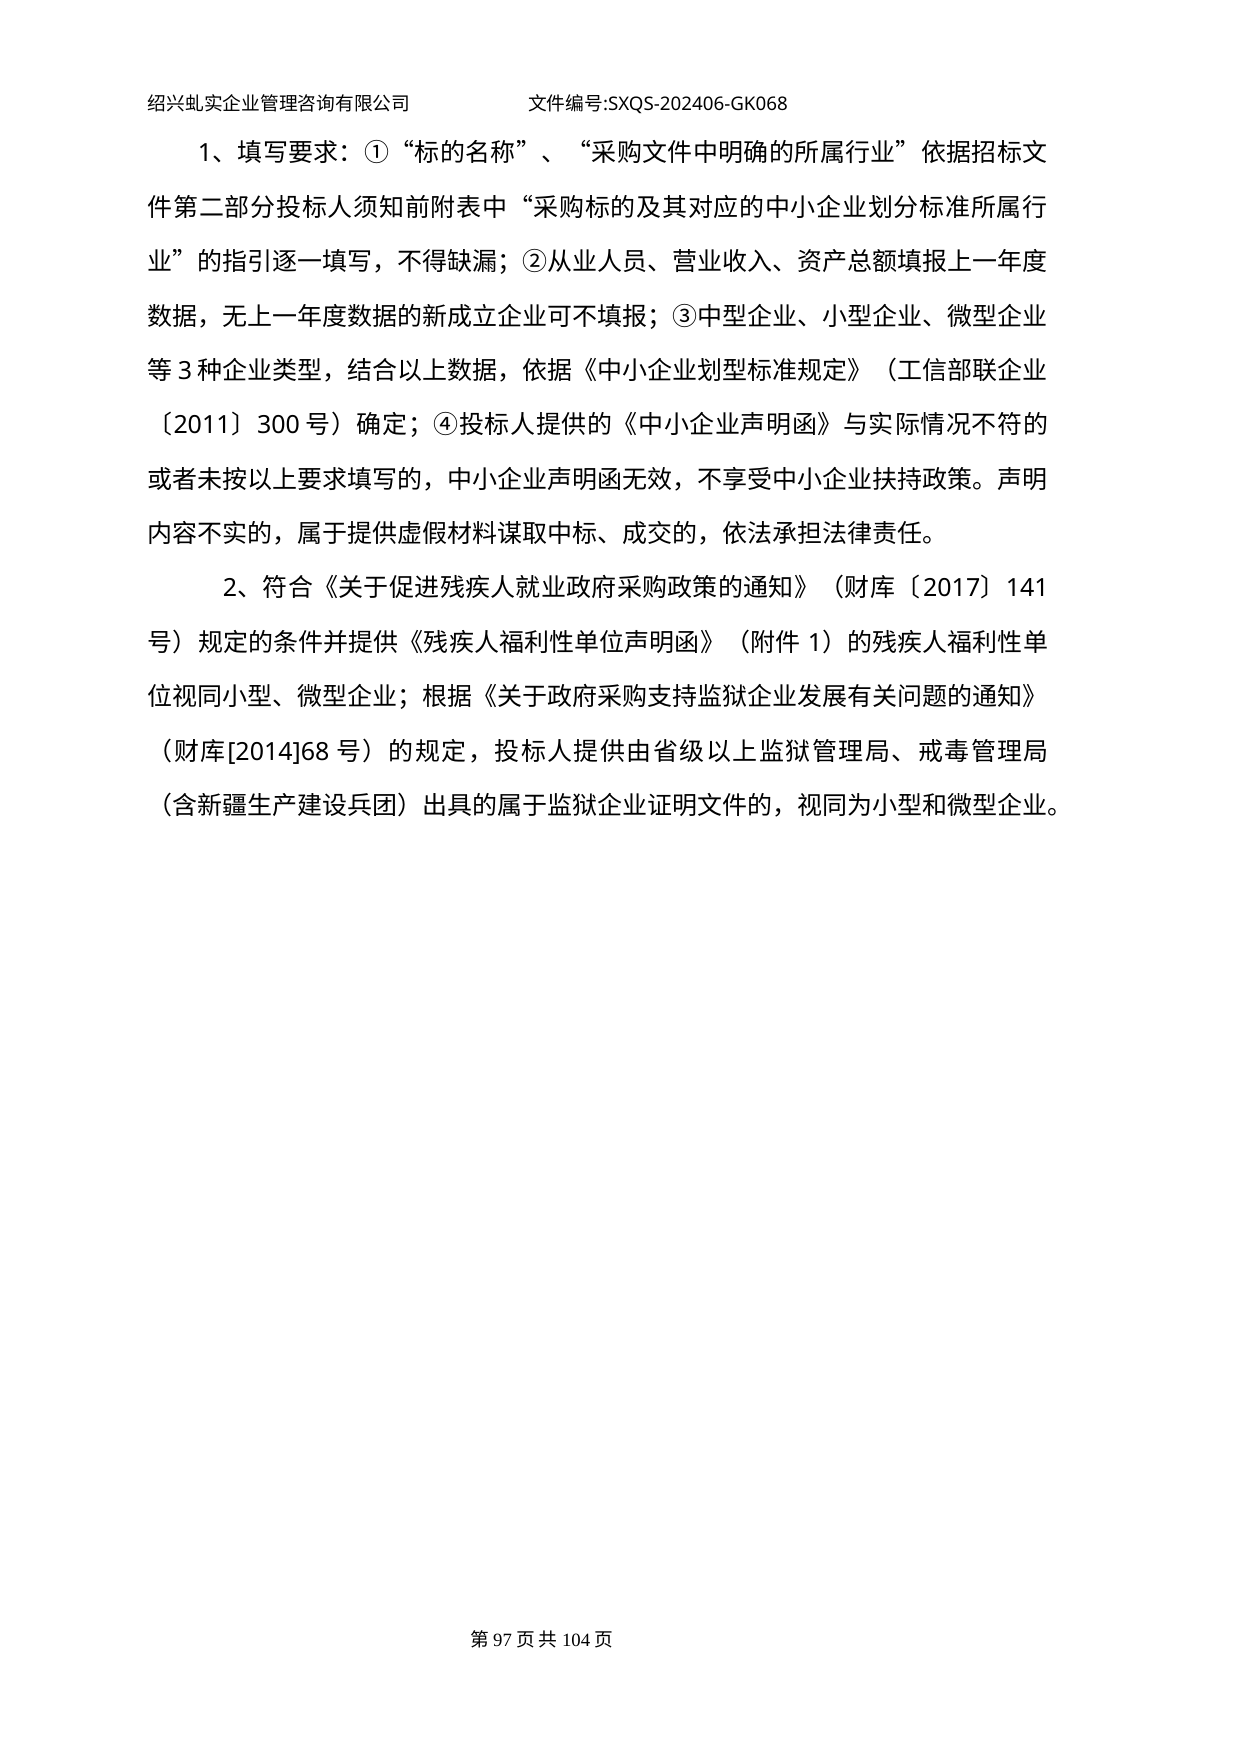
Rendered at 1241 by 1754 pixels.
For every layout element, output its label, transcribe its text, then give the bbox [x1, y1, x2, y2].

text 1、填写要求：①“标的名称”、“采购文件中明确的所属行业”依据招标文件第二部分投标人须知前附表中“采购标的及其对应的中小企业划分标准所属行业”的指引逐一填写，不得缺漏；②从业人员、营业收入、资产总额填报上一年度数据，无上一年度数据的新成立企业可不填报；③中型企业、小型企业、微型企业等3种企业类型，结合以上数据，依据《中小企业划型标准规定》（工信部联企业〔2011〕300号）确定；④投标人提供的《中小企业声明函》与实际情况不符的或者未按以上要求填写的，中小企业声明函无效，不享受中小企业扶持政策。声明内容不实的，属于提供虚假材料谋取中标、成交的，依法承担法律责任。 [148, 133, 1049, 550]
text 2、符合《关于促进残疾人就业政府采购政策的通知》（财库〔2017〕141号）规定的条件并提供《残疾人福利性单位声明函》（附件1）的残疾人福利性单位视同小型、微型企业；根据《关于政府采购支持监狱企业发展有关问题的通知》（财库[2014]68号）的规定，投标人提供由省级以上监狱管理局、戒毒管理局（含新疆生产建设兵团）出具的属于监狱企业证明文件的，视同为小型和微型企业。 [148, 568, 1049, 822]
